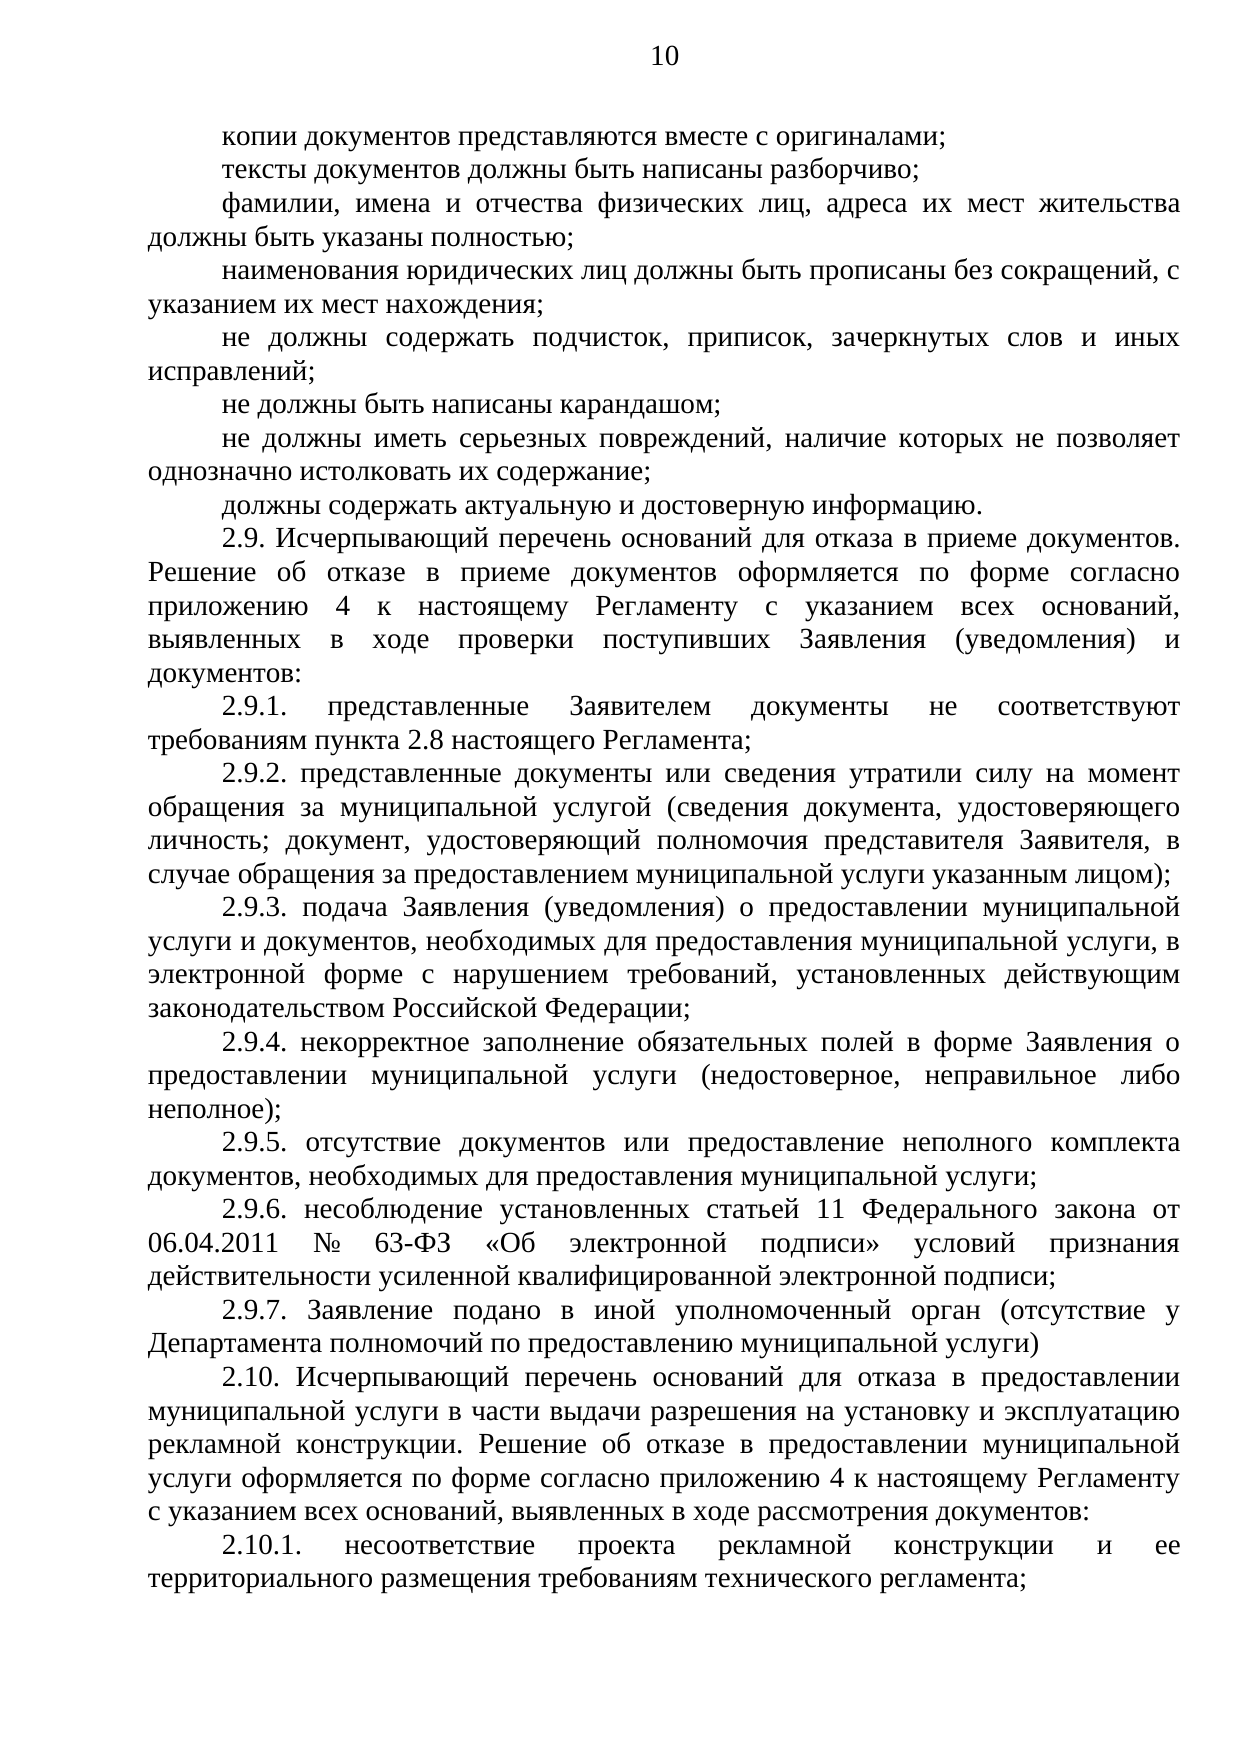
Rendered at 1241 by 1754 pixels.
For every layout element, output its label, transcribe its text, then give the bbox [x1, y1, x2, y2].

text фамилии, имена и отчества физических лиц, адреса их мест жительства должны быть указаны полностью; [148, 185, 1181, 252]
text 2.9.1. представленные Заявителем документы не соответствуют требованиям пункта 2.8 настоящего Регламента; [148, 688, 1181, 755]
text 2.9.5. отсутствие документов или предоставление неполного комплекта документов, необходимых для предоставления муниципальной услуги; [148, 1124, 1181, 1191]
text 2.9.7. Заявление подано в иной уполномоченный орган (отсутствие у Департамента полномочий по предоставлению муниципальной услуги) [148, 1292, 1181, 1359]
text 2.9.4. некорректное заполнение обязательных полей в форме Заявления о предоставлении муниципальной услуги (недостоверное, неправильное либо неполное); [148, 1024, 1181, 1124]
text 2.10. Исчерпывающий перечень оснований для отказа в предоставлении муниципальной услуги в части выдачи разрешения на установку и эксплуатацию рекламной конструкции. Решение об отказе в предоставлении муниципальной услуги оформляется по форме согласно приложению 4 к настоящему Регламенту с указанием всех оснований, выявленных в ходе рассмотрения документов: [148, 1359, 1181, 1527]
text 2.9. Исчерпывающий перечень оснований для отказа в приеме документов. Решение об отказе в приеме документов оформляется по форме согласно приложению 4 к настоящему Регламенту с указанием всех оснований, выявленных в ходе проверки поступивших Заявления (уведомления) и документов: [148, 521, 1181, 688]
text должны содержать актуальную и достоверную информацию. [148, 487, 1181, 521]
text 2.9.2. представленные документы или сведения утратили силу на момент обращения за муниципальной услугой (сведения документа, удостоверяющего личность; документ, удостоверяющий полномочия представителя Заявителя, в случае обращения за предоставлением муниципальной услуги указанным лицом); [148, 755, 1181, 889]
text 2.9.6. несоблюдение установленных статьей 11 Федерального закона от 06.04.2011 № 63-ФЗ «Об электронной подписи» условий признания действительности усиленной квалифицированной электронной подписи; [148, 1191, 1181, 1292]
text 2.10.1. несоответствие проекта рекламной конструкции и ее территориального размещения требованиям технического регламента; [148, 1527, 1181, 1594]
text тексты документов должны быть написаны разборчиво; [148, 152, 1181, 185]
text 2.9.3. подача Заявления (уведомления) о предоставлении муниципальной услуги и документов, необходимых для предоставления муниципальной услуги, в электронной форме с нарушением требований, установленных действующим законодательством Российской Федерации; [148, 889, 1181, 1024]
text наименования юридических лиц должны быть прописаны без сокращений, с указанием их мест нахождения; [148, 252, 1181, 319]
text копии документов представляются вместе с оригиналами; [148, 118, 1181, 152]
text не должны быть написаны карандашом; [148, 386, 1181, 420]
text не должны содержать подчисток, приписок, зачеркнутых слов и иных исправлений; [148, 319, 1181, 386]
text не должны иметь серьезных повреждений, наличие которых не позволяет однозначно истолковать их содержание; [148, 420, 1181, 487]
